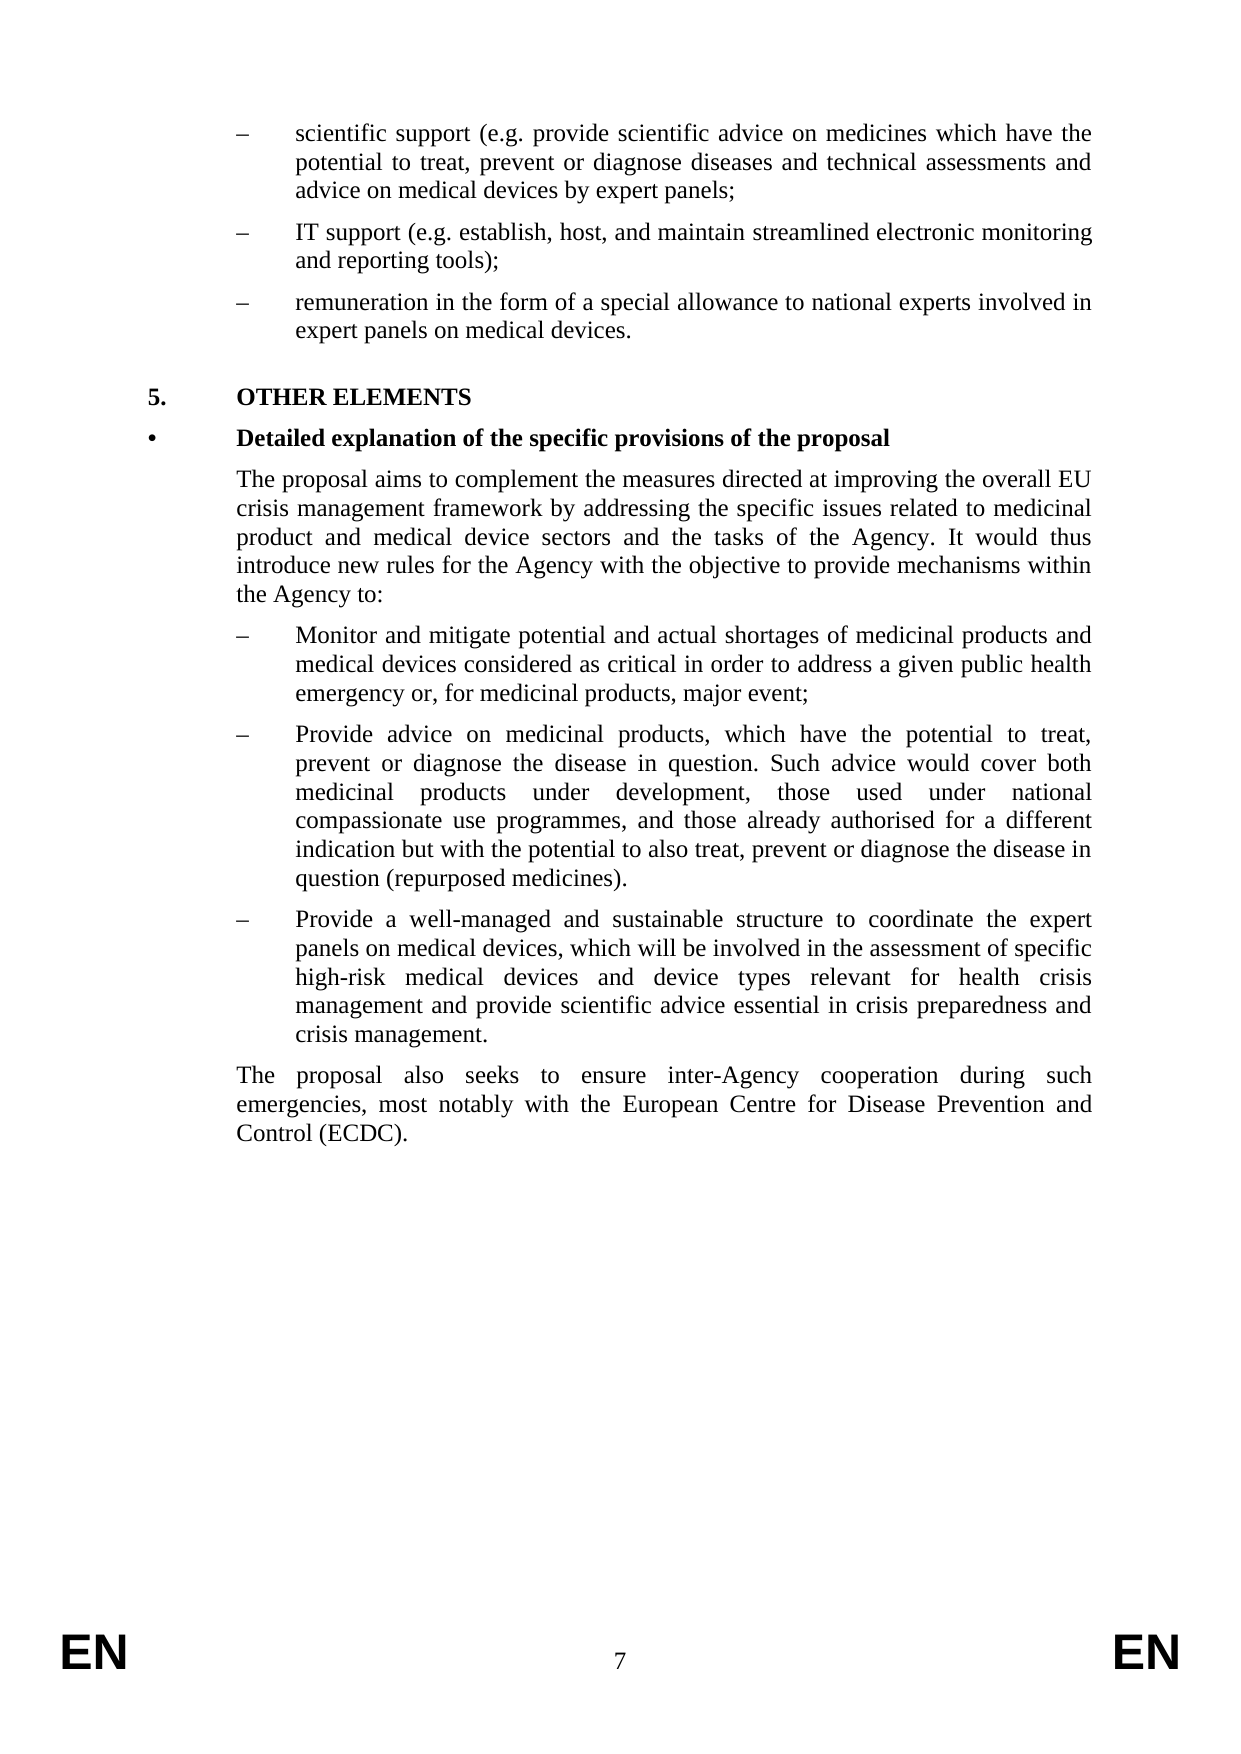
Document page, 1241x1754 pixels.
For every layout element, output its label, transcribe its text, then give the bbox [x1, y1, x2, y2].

text Provide advice on medicinal products, which have the potential to treat, prevent or diagnose the disease in question. Such advice would cover both medicinal products under development, those used under national compassionate use programmes, and those already authorised for a different indication but with the potential to also treat, prevent or diagnose the disease in question (repurposed medicines). [236, 719, 1093, 892]
subtitle 5. OTHER ELEMENTS [148, 382, 1093, 411]
subtitle • Detailed explanation of the specific provisions of the proposal [148, 423, 1093, 452]
text The proposal also seeks to ensure inter-Agency cooperation during such emergencies, most notably with the European Centre for Disease Prevention and Control (ECDC). [236, 1061, 1093, 1147]
text Provide a well-managed and sustainable structure to coordinate the expert panels on medical devices, which will be involved in the assessment of specific high-risk medical devices and device types relevant for health crisis management and provide scientific advice essential in crisis preparedness and crisis management. [236, 904, 1093, 1048]
text remuneration in the form of a special allowance to national experts involved in expert panels on medical devices. [236, 287, 1093, 344]
text IT support (e.g. establish, host, and maintain streamlined electronic monitoring and reporting tools); [236, 217, 1093, 274]
text The proposal aims to complement the measures directed at improving the overall EU crisis management framework by addressing the specific issues related to medicinal product and medical device sectors and the tasks of the Agency. It would thus introduce new rules for the Agency with the objective to provide mechanisms within the Agency to: [236, 464, 1093, 608]
text scientific support (e.g. provide scientific advice on medicines which have the potential to treat, prevent or diagnose diseases and technical assessments and advice on medical devices by expert panels; [236, 118, 1093, 204]
text Monitor and mitigate potential and actual shortages of medicinal products and medical devices considered as critical in order to address a given public health emergency or, for medicinal products, major event; [236, 621, 1093, 707]
